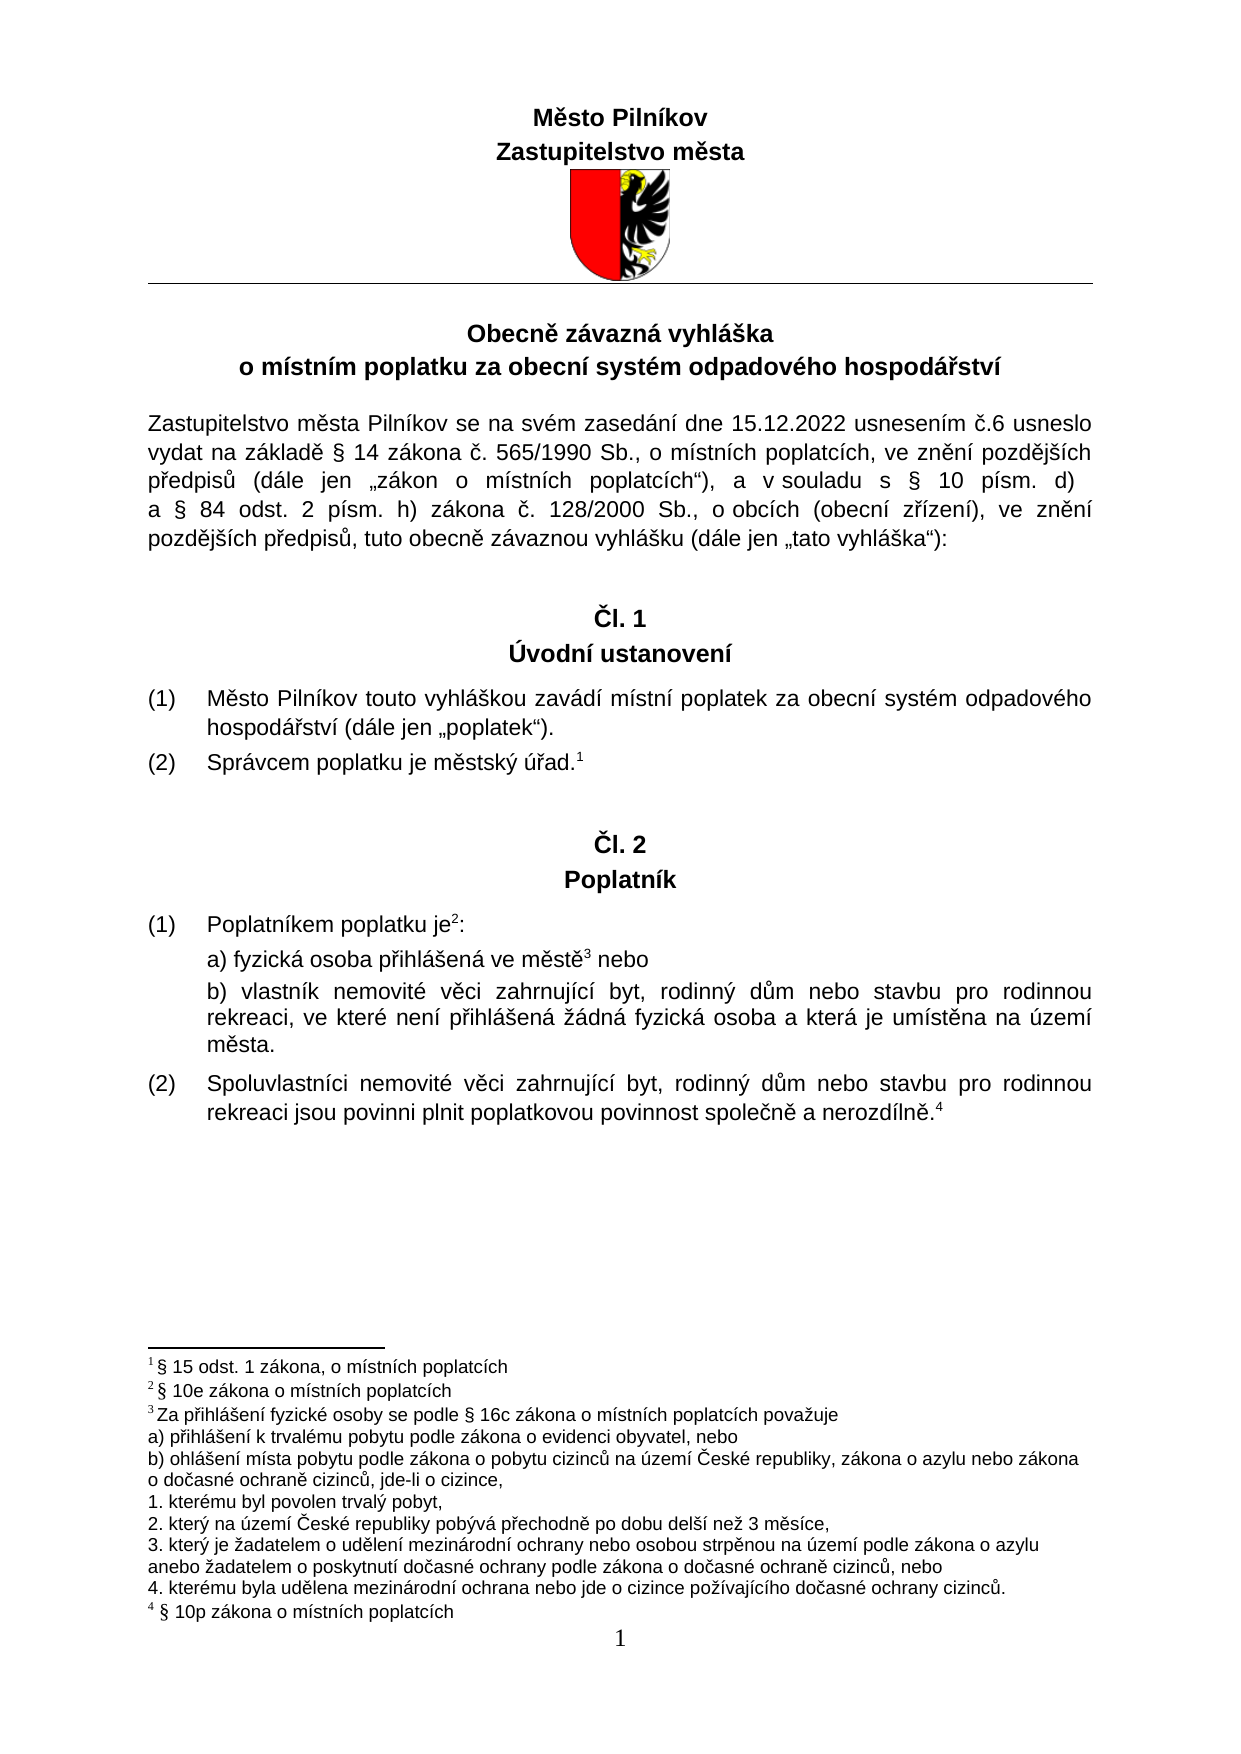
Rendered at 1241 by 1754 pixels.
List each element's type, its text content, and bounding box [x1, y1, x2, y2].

text Zastupitelstvo města Pilníkov se na svém zasedání dne 15.12.2022 usnesením č.6 usneslo vydat na základě § 14 zákona č. 565/1990 Sb., o místních poplatcích, ve znění pozdějších předpisů (dále jen „zákon o místních poplatcích“), a v souladu s § 10 písm. d) a § 84 odst. 2 písm. h) zákona č. 128/2000 Sb., o obcích (obecní zřízení), ve znění pozdějších předpisů, tuto obecně závaznou vyhlášku (dále jen „tato vyhláška“): [148, 409, 1093, 552]
text Zastupitelstvo města [148, 136, 1093, 165]
text Úvodní ustanovení [148, 639, 1093, 668]
list Poplatníkem poplatku je: [148, 911, 1093, 937]
list Správcem poplatku je městský úřad. [148, 749, 1093, 775]
list Spoluvlastníci nemovité věci zahrnující byt, rodinný dům nebo stavbu pro rodinnou rekreaci jsou povinni plnit poplatkovou povinnost společně a nerozdílně. [148, 1069, 1093, 1125]
list Město Pilníkov touto vyhláškou zavádí místní poplatek za obecní systém odpadového hospodářství (dále jen „poplatek“). [148, 685, 1093, 740]
text Čl. 1 [148, 604, 1093, 633]
text Město Pilníkov [148, 103, 1093, 132]
picture [570, 169, 670, 281]
text Obecně závazná vyhláška [148, 319, 1093, 348]
text b) vlastník nemovité věci zahrnující byt, rodinný dům nebo stavbu pro rodinnou rekreaci, ve které není přihlášená žádná fyzická osoba a která je umístěna na území města. [207, 978, 1093, 1057]
text Poplatník [148, 866, 1093, 894]
text a) fyzická osoba přihlášená ve městě nebo [148, 946, 1093, 972]
text o místním poplatku za obecní systém odpadového hospodářství [148, 352, 1093, 381]
text Čl. 2 [148, 831, 1093, 859]
